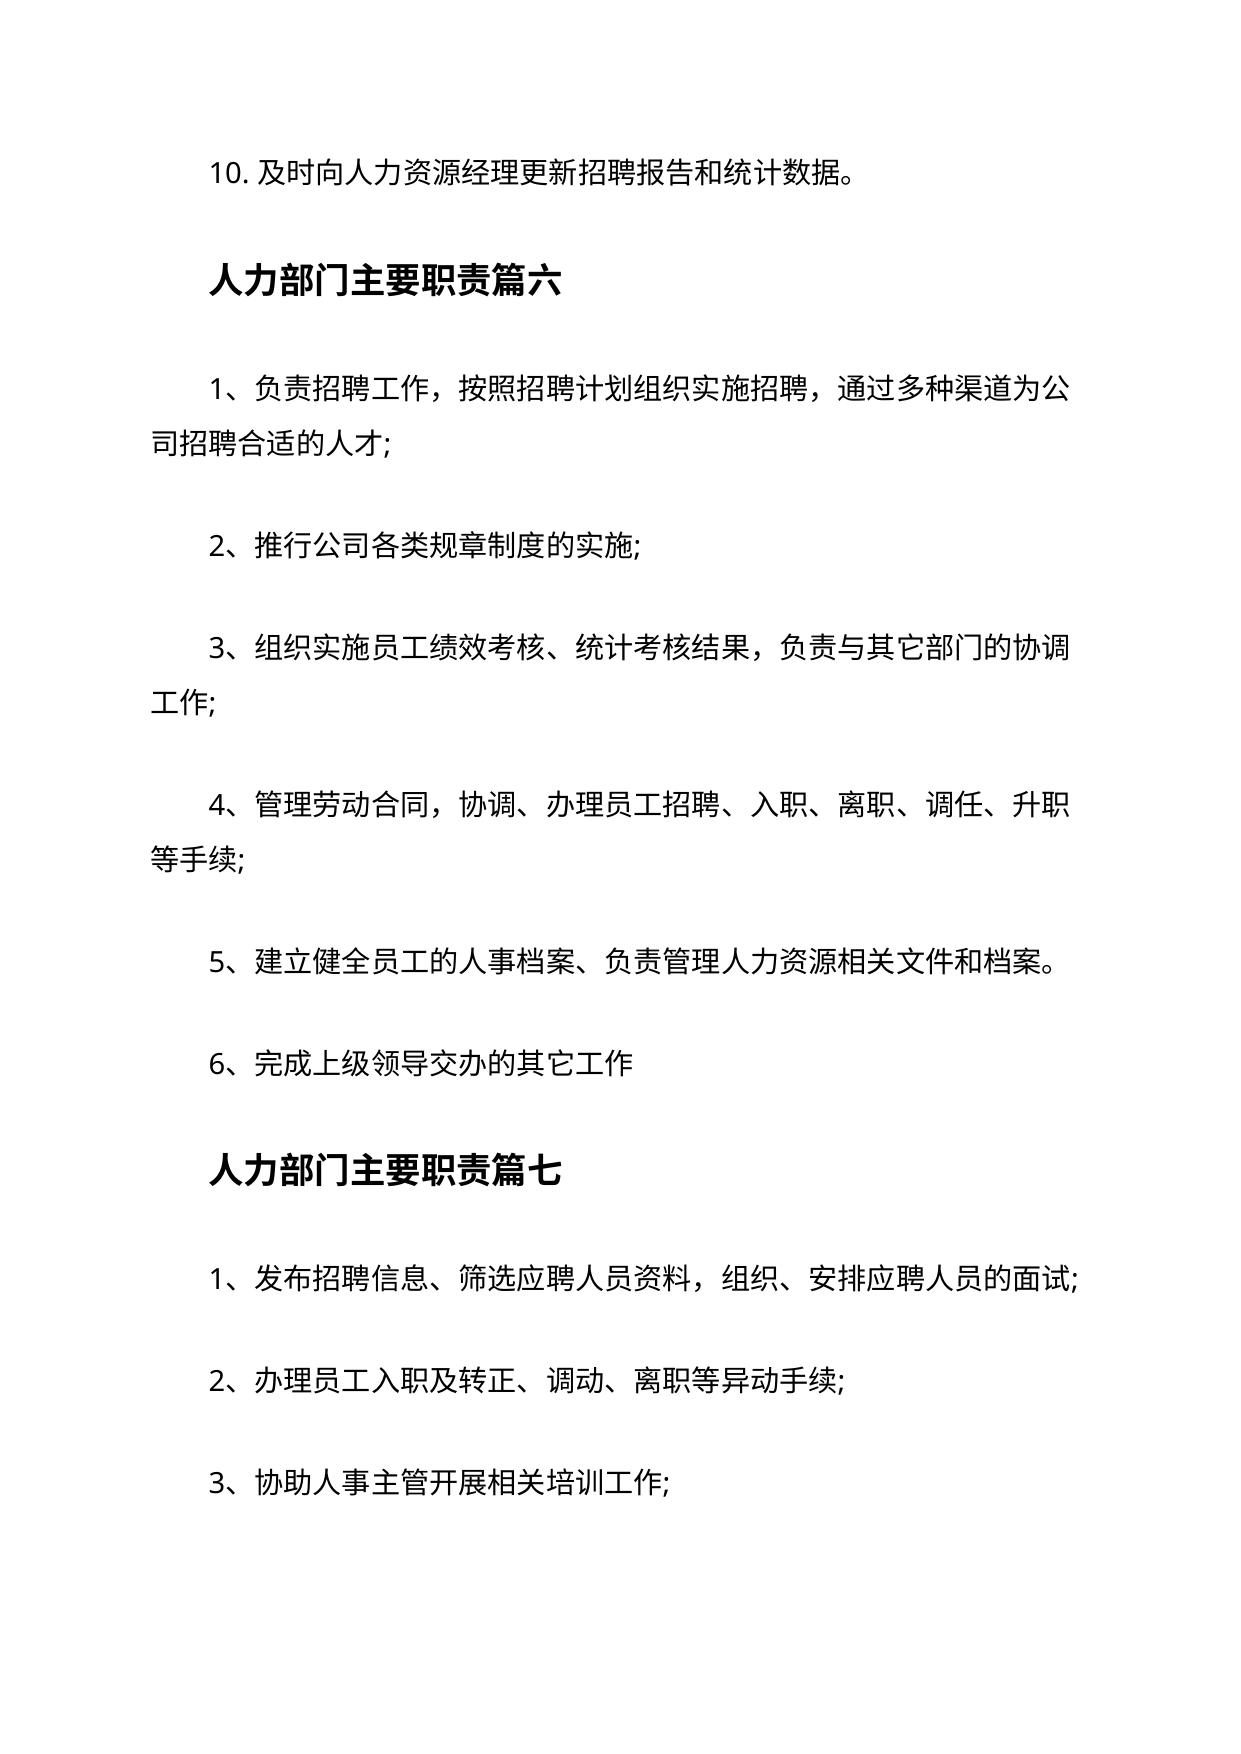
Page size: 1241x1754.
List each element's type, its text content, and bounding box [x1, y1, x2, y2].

text 5、建立健全员工的人事档案、负责管理人力资源相关文件和档案。 [150, 938, 1090, 981]
text 4、管理劳动合同，协调、办理员工招聘、入职、离职、调任、升职等手续; [150, 781, 1090, 879]
text 1、负责招聘工作，按照招聘计划组织实施招聘，通过多种渠道为公司招聘合适的人才; [150, 365, 1090, 463]
text 10. 及时向人力资源经理更新招聘报告和统计数据。 [150, 150, 1090, 192]
text 3、组织实施员工绩效考核、统计考核结果，负责与其它部门的协调工作; [150, 624, 1090, 722]
text 3、协助人事主管开展相关培训工作; [150, 1460, 1090, 1502]
text 人力部门主要职责篇七 [150, 1142, 1090, 1193]
text 1、发布招聘信息、筛选应聘人员资料，组织、安排应聘人员的面试; [150, 1256, 1090, 1298]
text 6、完成上级领导交办的其它工作 [150, 1040, 1090, 1083]
text 2、办理员工入职及转正、调动、离职等异动手续; [150, 1358, 1090, 1400]
text 人力部门主要职责篇六 [150, 252, 1090, 303]
text 2、推行公司各类规章制度的实施; [150, 522, 1090, 565]
